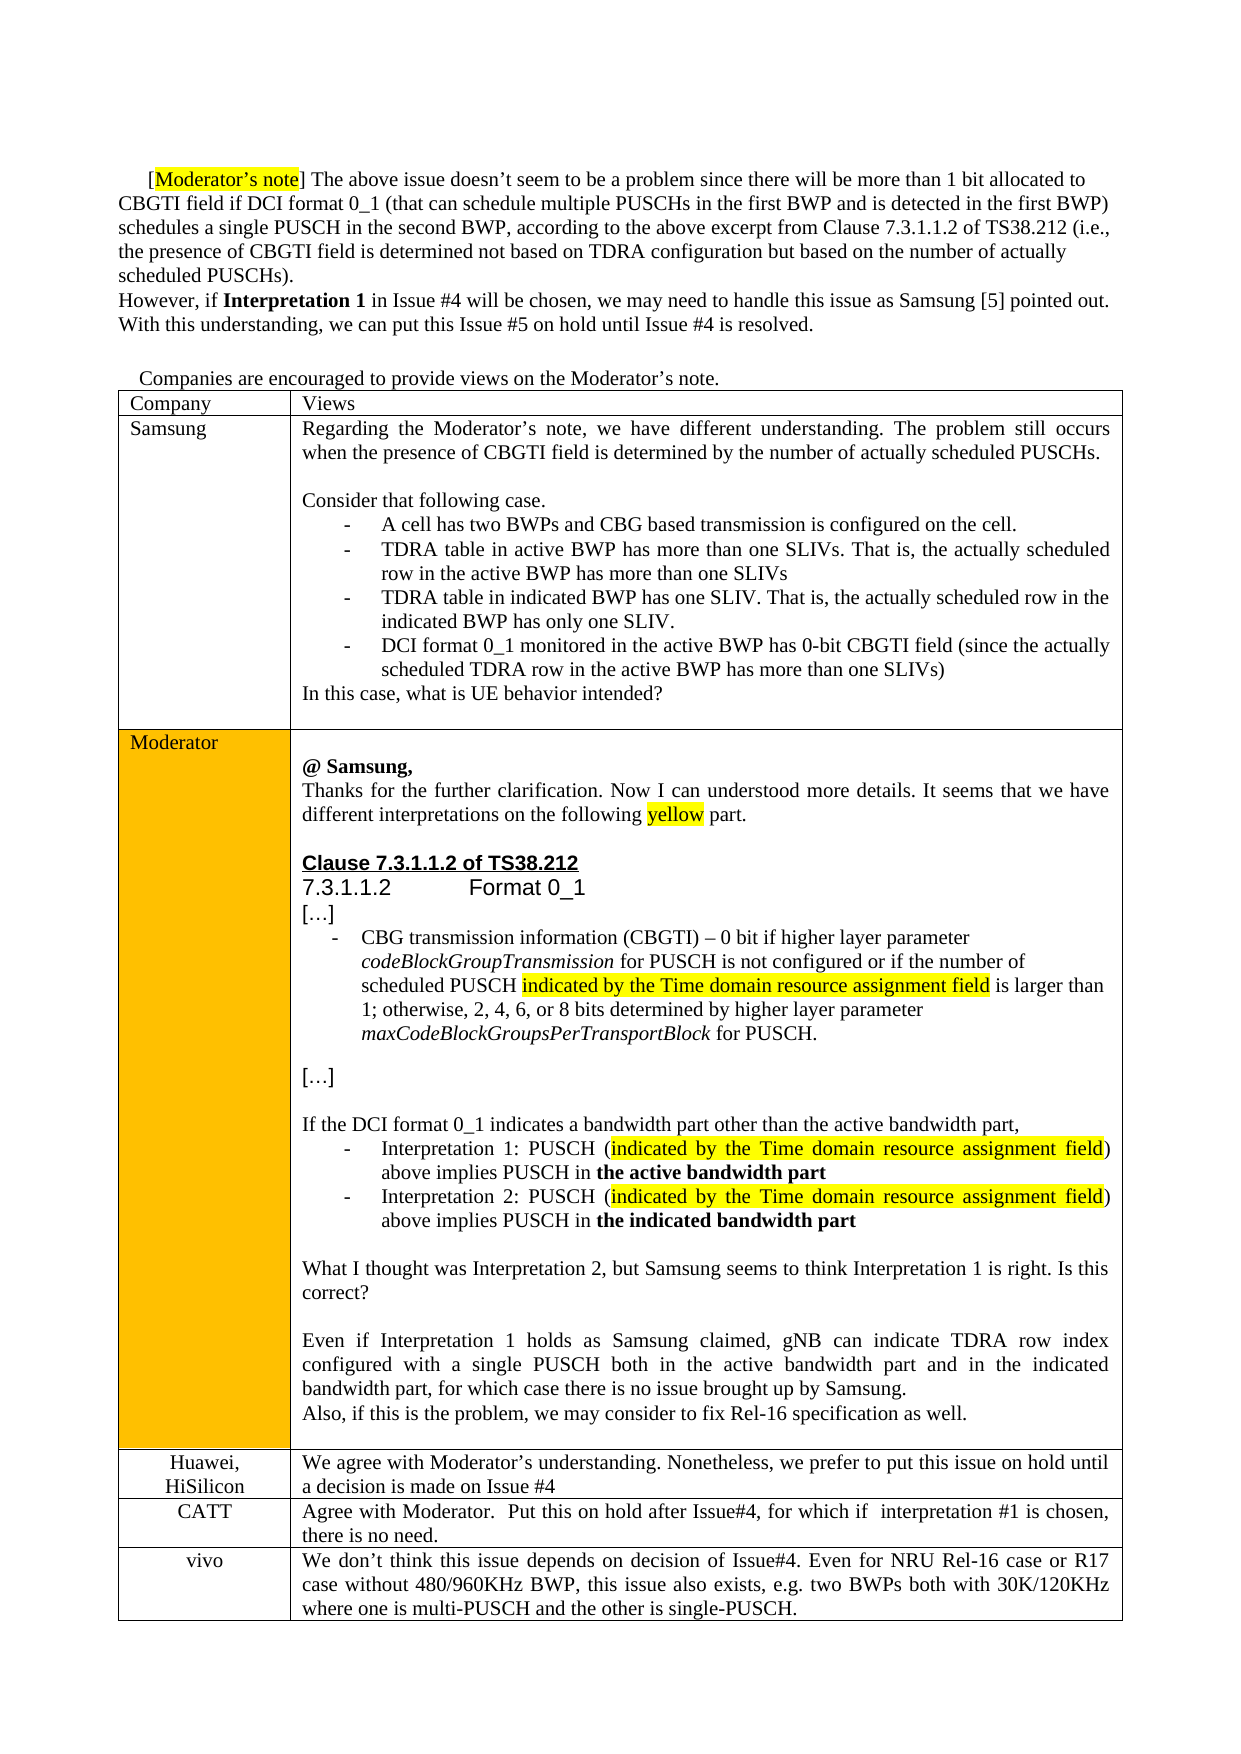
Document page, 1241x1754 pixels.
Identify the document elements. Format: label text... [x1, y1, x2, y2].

table_cell Moderator [119, 730, 290, 1448]
table_header Company [119, 391, 290, 415]
table_cell Huawei, HiSilicon [119, 1450, 290, 1498]
table_cell vivo [119, 1548, 290, 1620]
table_cell @ Samsung, Thanks for the further clarification. Now I can understood more details. It seems that we have different interpretations on the following yellow part. Clause 7.3.1.1.2 of TS38.212 7.3.1.1.2 Format 0_1 […] - CBG transmission information (CBGTI) – 0 bit if higher layer parameter codeBlockGroupTransmission for PUSCH is not configured or if the number of scheduled PUSCH indicated by the Time domain resource assignment field is larger than 1; otherwise, 2, 4, 6, or 8 bits determined by higher layer parameter maxCodeBlockGroupsPerTransportBlock for PUSCH. […] If the DCI format 0_1 indicates a bandwidth part other than the active bandwidth part, Interpretation 1: PUSCH (indicated by the Time domain resource assignment field) above implies PUSCH in the active bandwidth part Interpretation 2: PUSCH (indicated by the Time domain resource assignment field) above implies PUSCH in the indicated bandwidth part What I thought was Interpretation 2, but Samsung seems to think Interpretation 1 is right. Is this correct? Even if Interpretation 1 holds as Samsung claimed, gNB can indicate TDRA row index configured with a single PUSCH both in the active bandwidth part and in the indicated bandwidth part, for which case there is no issue brought up by Samsung. Also, if this is the problem, we may consider to fix Rel-16 specification as well. [291, 730, 1122, 1448]
table_cell Samsung [119, 416, 290, 729]
table_cell CATT [119, 1499, 290, 1547]
table_cell We agree with Moderator’s understanding. Nonetheless, we prefer to put this issue on hold until a decision is made on Issue #4 [291, 1450, 1122, 1498]
table_cell Regarding the Moderator’s note, we have different understanding. The problem still occurs when the presence of CBGTI field is determined by the number of actually scheduled PUSCHs. Consider that following case. A cell has two BWPs and CBG based transmission is configured on the cell. TDRA table in active BWP has more than one SLIVs. That is, the actually scheduled row in the active BWP has more than one SLIVs TDRA table in indicated BWP has one SLIV. That is, the actually scheduled row in the indicated BWP has only one SLIV. DCI format 0_1 monitored in the active BWP has 0-bit CBGTI field (since the actually scheduled TDRA row in the active BWP has more than one SLIVs) In this case, what is UE behavior intended? [291, 416, 1122, 729]
text Companies are encouraged to provide views on the Moderator’s note. [118, 366, 1122, 390]
subtitle [Moderator’s note] The above issue doesn’t seem to be a problem since there will be more than 1 bit allocated to CBGTI field if DCI format 0_1 (that can schedule multiple PUSCHs in the first BWP and is detected in the first BWP) schedules a single PUSCH in the second BWP, according to the above excerpt from Clause 7.3.1.1.2 of TS38.212 (i.e., the presence of CBGTI field is determined not based on TDRA configuration but based on the number of actually scheduled PUSCHs). However, if Interpretation 1 in Issue #4 will be chosen, we may need to handle this issue as Samsung [5] pointed out. With this understanding, we can put this Issue #5 on hold until Issue #4 is resolved. [118, 167, 1122, 336]
table_cell Agree with Moderator. Put this on hold after Issue#4, for which if interpretation #1 is chosen, there is no need. [291, 1499, 1122, 1547]
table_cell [291, 1548, 1122, 1620]
table_header Views [291, 391, 1122, 415]
